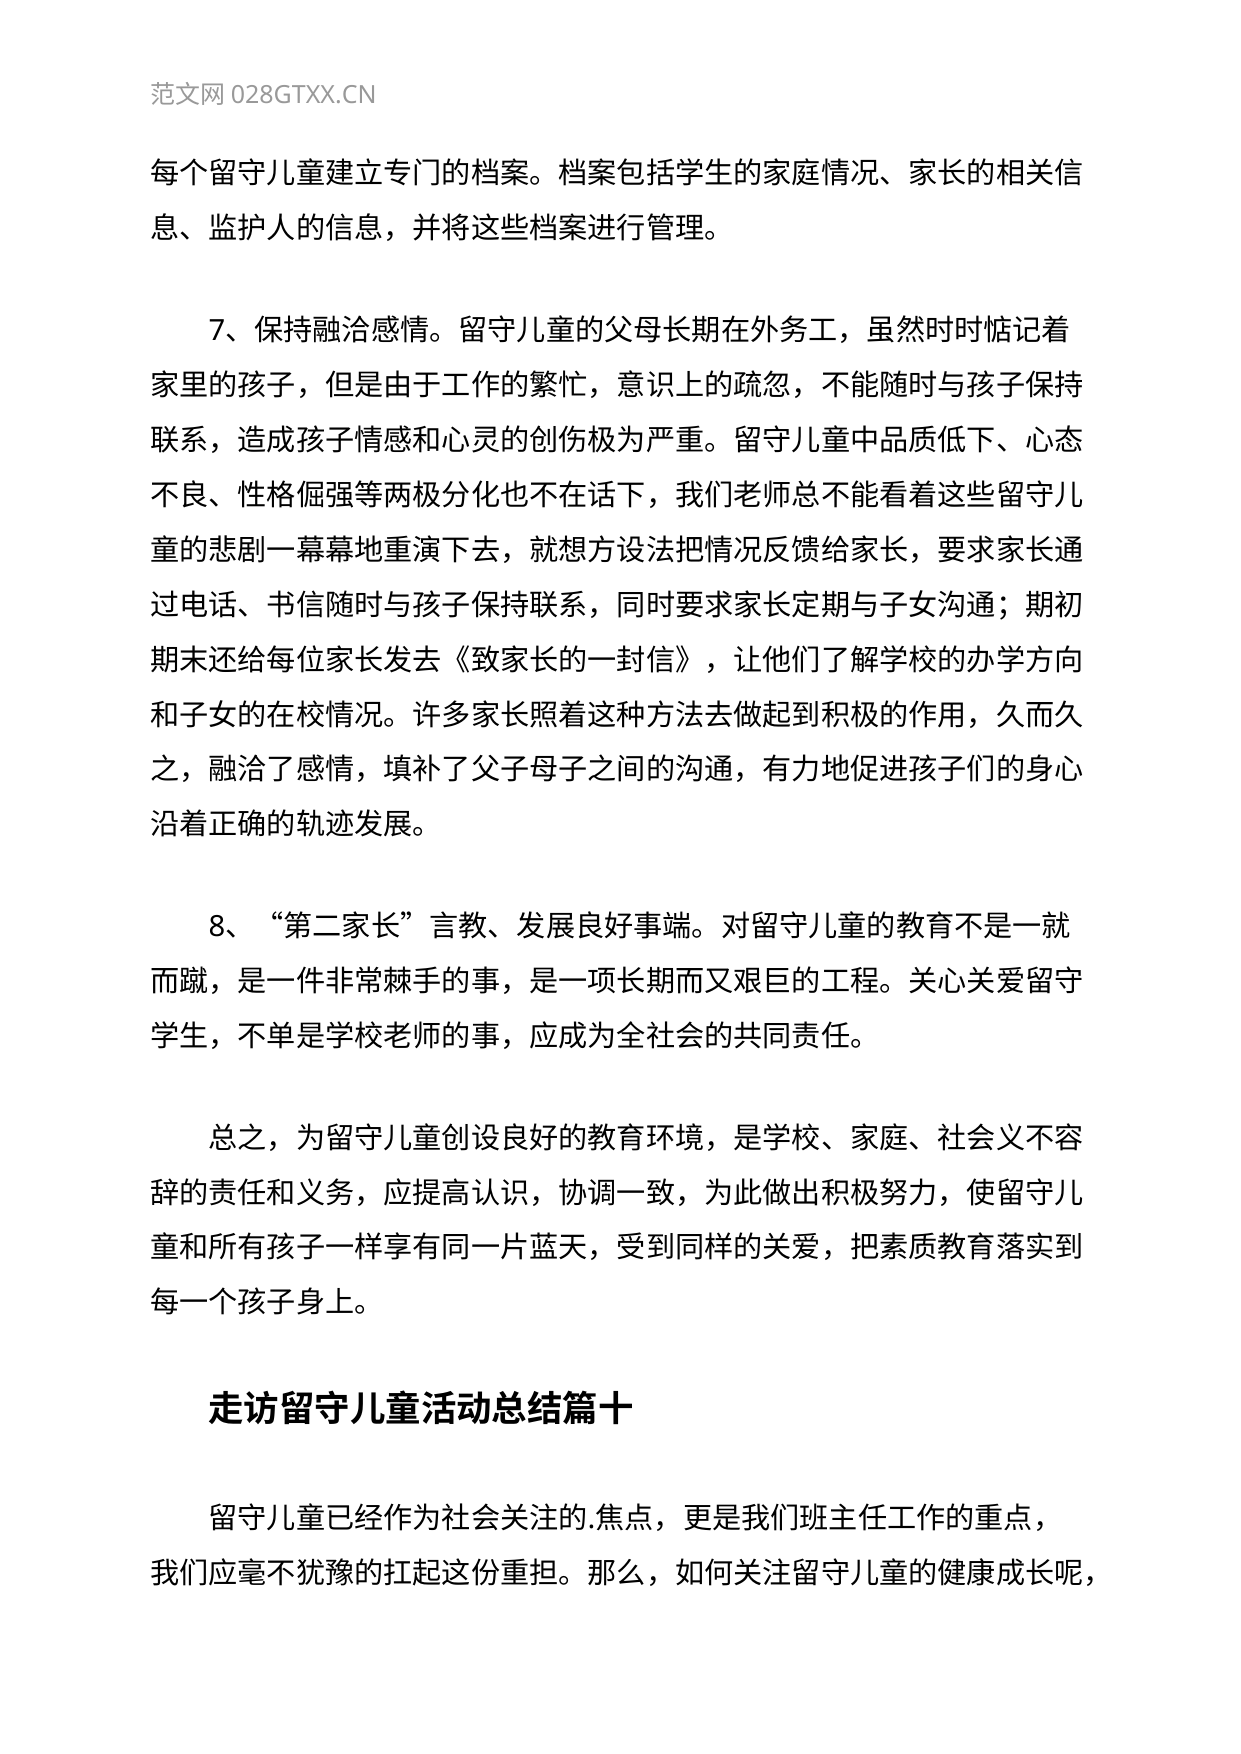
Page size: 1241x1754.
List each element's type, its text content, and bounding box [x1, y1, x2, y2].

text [150, 1494, 1090, 1591]
text 走访留守儿童活动总结篇十 [150, 1381, 1090, 1432]
text 7、保持融洽感情。留守儿童的父母长期在外务工，虽然时时惦记着家里的孩子，但是由于工作的繁忙，意识上的疏忽，不能随时与孩子保持联系，造成孩子情感和心灵的创伤极为严重。留守儿童中品质低下、心态不良、性格倔强等两极分化也不在话下，我们老师总不能看着这些留守儿童的悲剧一幕幕地重演下去，就想方设法把情况反馈给家长，要求家长通过电话、书信随时与孩子保持联系，同时要求家长定期与子女沟通；期初期末还给每位家长发去《致家长的一封信》，让他们了解学校的办学方向和子女的在校情况。许多家长照着这种方法去做起到积极的作用，久而久之，融洽了感情，填补了父子母子之间的沟通，有力地促进孩子们的身心沿着正确的轨迹发展。 [150, 307, 1090, 843]
text 总之，为留守儿童创设良好的教育环境，是学校、家庭、社会义不容辞的责任和义务，应提高认识，协调一致，为此做出积极努力，使留守儿童和所有孩子一样享有同一片蓝天，受到同样的关爱，把素质教育落实到每一个孩子身上。 [150, 1114, 1090, 1321]
text 8、“第二家长”言教、发展良好事端。对留守儿童的教育不是一就而蹴，是一件非常棘手的事，是一项长期而又艰巨的工程。关心关爱留守学生，不单是学校老师的事，应成为全社会的共同责任。 [150, 903, 1090, 1055]
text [150, 150, 1090, 247]
